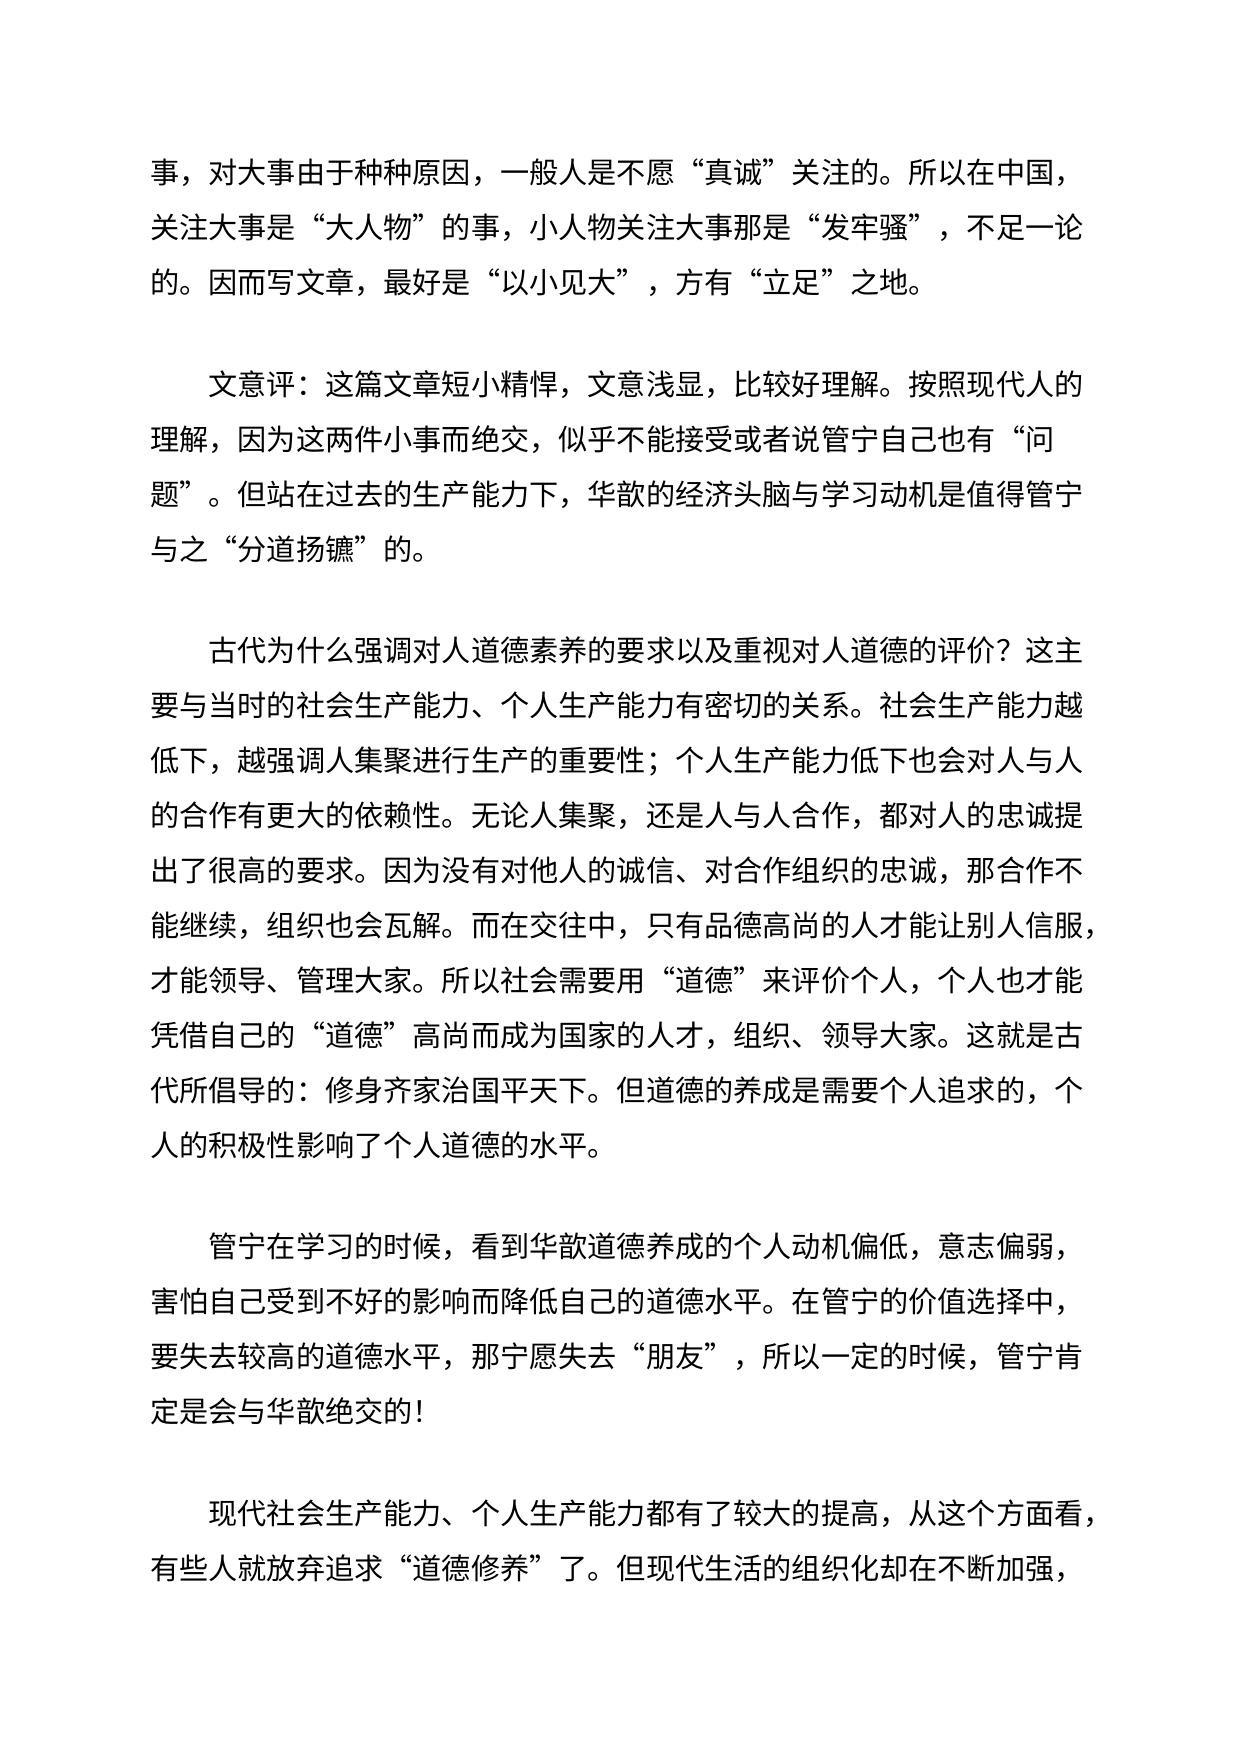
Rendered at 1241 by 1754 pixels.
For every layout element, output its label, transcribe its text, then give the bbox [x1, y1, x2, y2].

text 古代为什么强调对人道德素养的要求以及重视对人道德的评价？这主要与当时的社会生产能力、个人生产能力有密切的关系。社会生产能力越低下，越强调人集聚进行生产的重要性；个人生产能力低下也会对人与人的合作有更大的依赖性。无论人集聚，还是人与人合作，都对人的忠诚提出了很高的要求。因为没有对他人的诚信、对合作组织的忠诚，那合作不能继续，组织也会瓦解。而在交往中，只有品德高尚的人才能让别人信服，才能领导、管理大家。所以社会需要用“道德”来评价个人，个人也才能凭借自己的“道德”高尚而成为国家的人才，组织、领导大家。这就是古代所倡导的：修身齐家治国平天下。但道德的养成是需要个人追求的，个人的积极性影响了个人道德的水平。 [150, 628, 1090, 1164]
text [150, 150, 1090, 302]
text 文意评：这篇文章短小精悍，文意浅显，比较好理解。按照现代人的理解，因为这两件小事而绝交，似乎不能接受或者说管宁自己也有“问题”。但站在过去的生产能力下，华歆的经济头脑与学习动机是值得管宁与之“分道扬镳”的。 [150, 362, 1090, 568]
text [150, 1490, 1090, 1587]
text 管宁在学习的时候，看到华歆道德养成的个人动机偏低，意志偏弱，害怕自己受到不好的影响而降低自己的道德水平。在管宁的价值选择中，要失去较高的道德水平，那宁愿失去“朋友”，所以一定的时候，管宁肯定是会与华歆绝交的！ [150, 1224, 1090, 1431]
